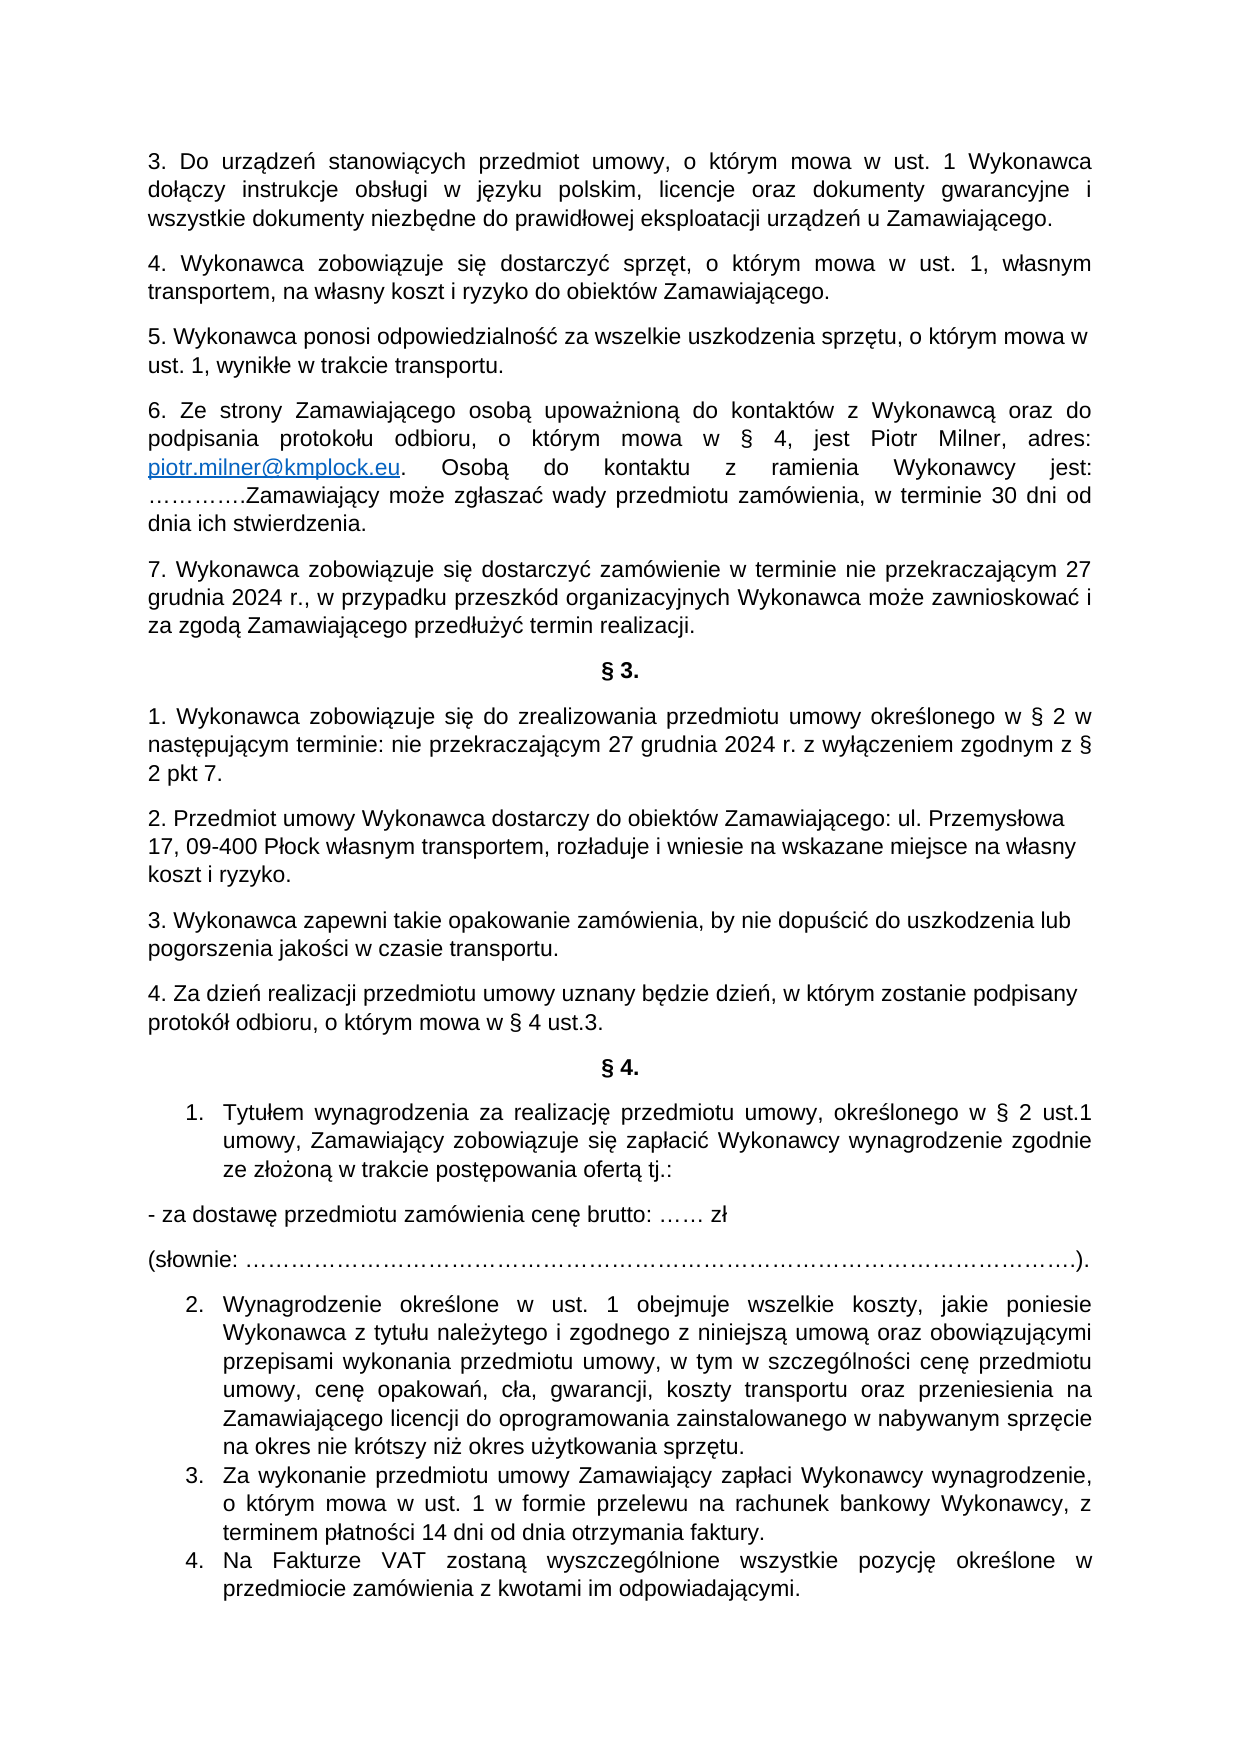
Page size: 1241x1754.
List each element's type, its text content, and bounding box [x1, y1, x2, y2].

text 7. Wykonawca zobowiązuje się dostarczyć zamówienie w terminie nie przekraczającym 27 grudnia 2024 r., w przypadku przeszkód organizacyjnych Wykonawca może zawnioskować i za zgodą Zamawiającego przedłużyć termin realizacji. [148, 556, 1093, 639]
text 4. Za dzień realizacji przedmiotu umowy uznany będzie dzień, w którym zostanie podpisany protokół odbioru, o którym mowa w § 4 ust.3. [148, 980, 1093, 1035]
list Wynagrodzenie określone w ust. 1 obejmuje wszelkie koszty, jakie poniesie Wykonawca z tytułu należytego i zgodnego z niniejszą umową oraz obowiązującymi przepisami wykonania przedmiotu umowy, w tym w szczególności cenę przedmiotu umowy, cenę opakowań, cła, gwarancji, koszty transportu oraz przeniesienia na Zamawiającego licencji do oprogramowania zainstalowanego w nabywanym sprzęcie na okres nie krótszy niż okres użytkowania sprzętu. [185, 1291, 1093, 1459]
list Za wykonanie przedmiotu umowy Zamawiający zapłaci Wykonawcy wynagrodzenie, o którym mowa w ust. 1 w formie przelewu na rachunek bankowy Wykonawcy, z terminem płatności 14 dni od dnia otrzymania faktury. [185, 1462, 1093, 1545]
text 3. Wykonawca zapewni takie opakowanie zamówienia, by nie dopuścić do uszkodzenia lub pogorszenia jakości w czasie transportu. [148, 907, 1093, 961]
text - za dostawę przedmiotu zamówienia cenę brutto: …… zł [148, 1201, 1093, 1227]
text § 3. [148, 657, 1093, 684]
text (słownie: ……………………………………………………………………………………………….). [148, 1246, 1093, 1272]
text 2. Przedmiot umowy Wykonawca dostarczy do obiektów Zamawiającego: ul. Przemysłowa 17, 09-400 Płock własnym transportem, rozładuje i wniesie na wskazane miejsce na własny koszt i ryzyko. [148, 804, 1093, 888]
text 5. Wykonawca ponosi odpowiedzialność za wszelkie uszkodzenia sprzętu, o którym mowa w ust. 1, wynikłe w trakcie transportu. [148, 323, 1093, 378]
list Tytułem wynagrodzenia za realizację przedmiotu umowy, określonego w § 2 ust.1 umowy, Zamawiający zobowiązuje się zapłacić Wykonawcy wynagrodzenie zgodnie ze złożoną w trakcie postępowania ofertą tj.: [185, 1099, 1093, 1182]
list Na Fakturze VAT zostaną wyszczególnione wszystkie pozycję określone w przedmiocie zamówienia z kwotami im odpowiadającymi. [185, 1547, 1093, 1602]
text 3. Do urządzeń stanowiących przedmiot umowy, o którym mowa w ust. 1 Wykonawca dołączy instrukcje obsługi w języku polskim, licencje oraz dokumenty gwarancyjne i wszystkie dokumenty niezbędne do prawidłowej eksploatacji urządzeń u Zamawiającego. [148, 148, 1093, 231]
text § 4. [148, 1054, 1093, 1080]
text 6. Ze strony Zamawiającego osobą upoważnioną do kontaktów z Wykonawcą oraz do podpisania protokołu odbioru, o którym mowa w § 4, jest Piotr Milner, adres: piotr.milner@kmplock.eu. Osobą do kontaktu z ramienia Wykonawcy jest: ………….Zamawiający może zgłaszać wady przedmiotu zamówienia, w terminie 30 dni od dnia ich stwierdzenia. [148, 397, 1093, 537]
text 1. Wykonawca zobowiązuje się do zrealizowania przedmiotu umowy określonego w § 2 w następującym terminie: nie przekraczającym 27 grudnia 2024 r. z wyłączeniem zgodnym z § 2 pkt 7. [148, 703, 1093, 786]
text 4. Wykonawca zobowiązuje się dostarczyć sprzęt, o którym mowa w ust. 1, własnym transportem, na własny koszt i ryzyko do obiektów Zamawiającego. [148, 249, 1093, 304]
